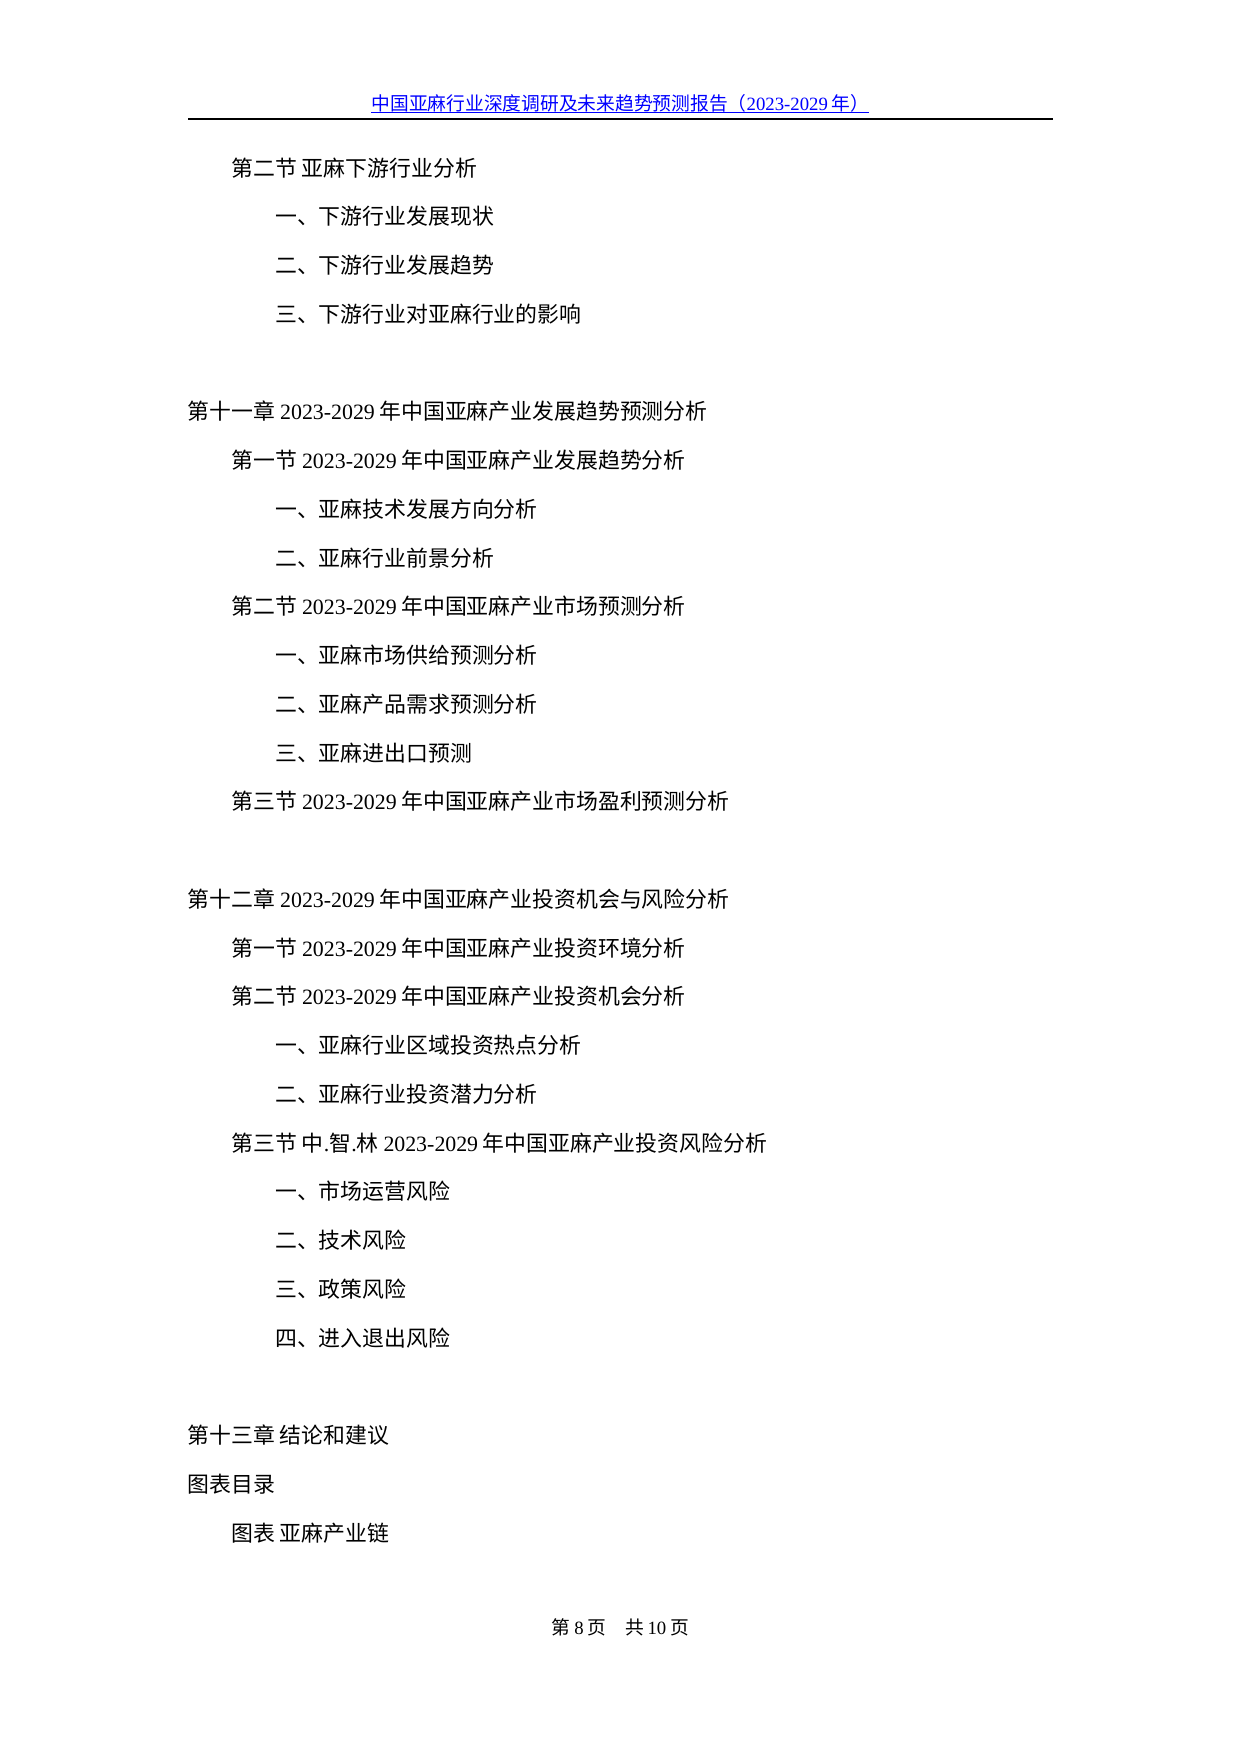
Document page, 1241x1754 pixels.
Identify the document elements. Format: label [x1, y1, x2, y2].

text [187, 150, 1053, 1548]
